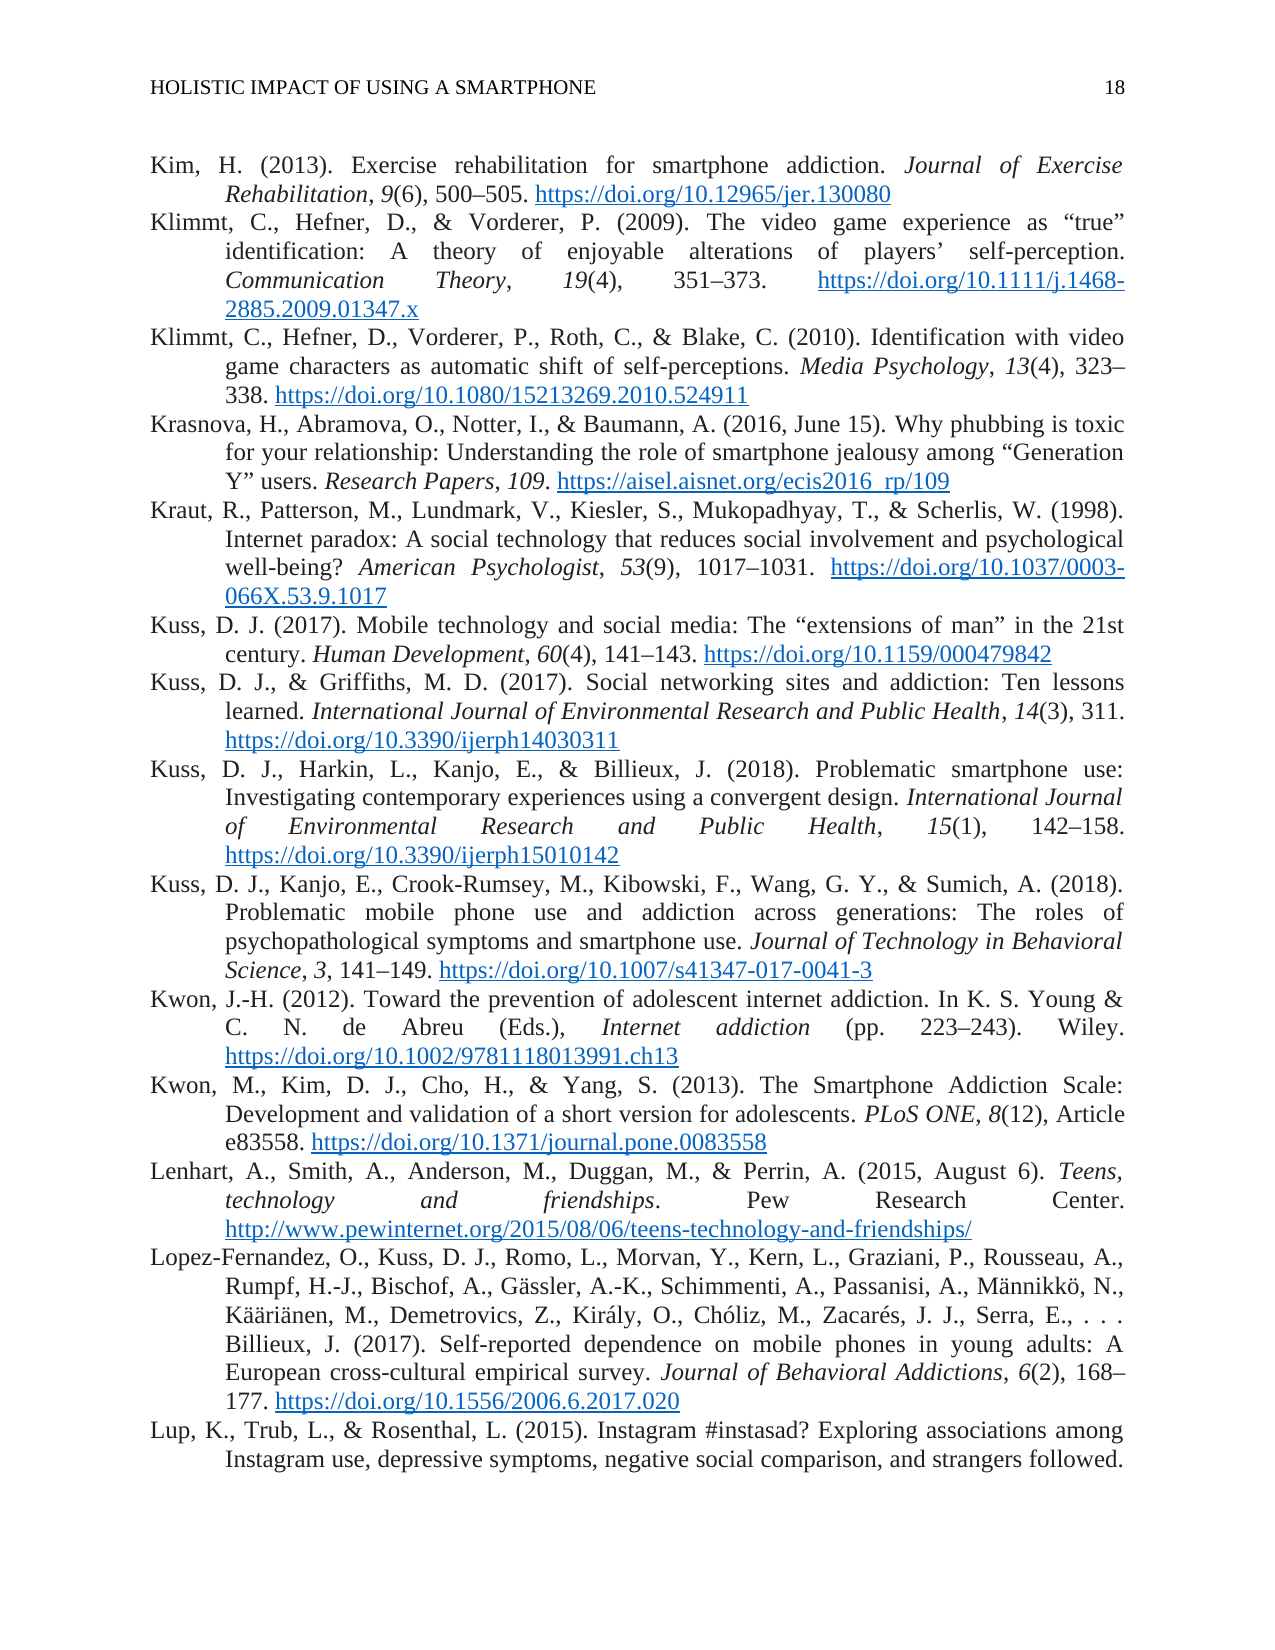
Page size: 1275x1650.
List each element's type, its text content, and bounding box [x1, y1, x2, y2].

text Lenhart, A., Smith, A., Anderson, M., Duggan, M., & Perrin, A. (2015, August 6). Teens, technology and friendships. Pew Research Center. http://www.pewinternet.org/2015/08/06/teens-technology-and-friendships/ [150, 1156, 1125, 1242]
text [150, 1415, 1125, 1472]
text Kuss, D. J., Harkin, L., Kanjo, E., & Billieux, J. (2018). Problematic smartphone use: Investigating contemporary experiences using a convergent design. International Journal of Environmental Research and Public Health, 15(1), 142–158. https://doi.org/10.3390/ijerph15010142 [150, 754, 1125, 869]
text Kuss, D. J., Kanjo, E., Crook-Rumsey, M., Kibowski, F., Wang, G. Y., & Sumich, A. (2018). Problematic mobile phone use and addiction across generations: The roles of psychopathological symptoms and smartphone use. Journal of Technology in Behavioral Science, 3, 141–149. https://doi.org/10.1007/s41347-017-0041-3 [150, 869, 1125, 984]
text Lopez-Fernandez, O., Kuss, D. J., Romo, L., Morvan, Y., Kern, L., Graziani, P., Rousseau, A., Rumpf, H.-J., Bischof, A., Gässler, A.-K., Schimmenti, A., Passanisi, A., Männikkö, N., Kääriänen, M., Demetrovics, Z., Király, O., Chóliz, M., Zacarés, J. J., Serra, E., . . . Billieux, J. (2017). Self-reported dependence on mobile phones in young adults: A European cross-cultural empirical survey. Journal of Behavioral Addictions, 6(2), 168–177. https://doi.org/10.1556/2006.6.2017.020 [150, 1242, 1125, 1415]
text Kuss, D. J., & Griffiths, M. D. (2017). Social networking sites and addiction: Ten lessons learned. International Journal of Environmental Research and Public Health, 14(3), 311. https://doi.org/10.3390/ijerph14030311 [150, 667, 1125, 754]
text Klimmt, C., Hefner, D., & Vorderer, P. (2009). The video game experience as “true” identification: A theory of enjoyable alterations of players’ self-perception. Communication Theory, 19(4), 351–373. https://doi.org/10.1111/j.1468-2885.2009.01347.x [150, 207, 1125, 322]
text Krasnova, H., Abramova, O., Notter, I., & Baumann, A. (2016, June 15). Why phubbing is toxic for your relationship: Understanding the role of smartphone jealousy among “Generation Y” users. Research Papers, 109. https://aisel.aisnet.org/ecis2016_rp/109 [150, 409, 1125, 495]
text Kwon, M., Kim, D. J., Cho, H., & Yang, S. (2013). The Smartphone Addiction Scale: Development and validation of a short version for adolescents. PLoS ONE, 8(12), Article e83558. https://doi.org/10.1371/journal.pone.0083558 [150, 1070, 1125, 1156]
text Kraut, R., Patterson, M., Lundmark, V., Kiesler, S., Mukopadhyay, T., & Scherlis, W. (1998). Internet paradox: A social technology that reduces social involvement and psychological well-being? American Psychologist, 53(9), 1017–1031. https://doi.org/10.1037/0003-066X.53.9.1017 [150, 495, 1125, 610]
text Klimmt, C., Hefner, D., Vorderer, P., Roth, C., & Blake, C. (2010). Identification with video game characters as automatic shift of self-perceptions. Media Psychology, 13(4), 323–338. https://doi.org/10.1080/15213269.2010.524911 [150, 322, 1125, 409]
text Kuss, D. J. (2017). Mobile technology and social media: The “extensions of man” in the 21st century. Human Development, 60(4), 141–143. https://doi.org/10.1159/000479842 [150, 610, 1125, 667]
text Kim, H. (2013). Exercise rehabilitation for smartphone addiction. Journal of Exercise Rehabilitation, 9(6), 500–505. https://doi.org/10.12965/jer.130080 [150, 150, 1125, 207]
text Kwon, J.-H. (2012). Toward the prevention of adolescent internet addiction. In K. S. Young & C. N. de Abreu (Eds.), Internet addiction (pp. 223–243). Wiley. https://doi.org/10.1002/9781118013991.ch13 [150, 984, 1125, 1070]
